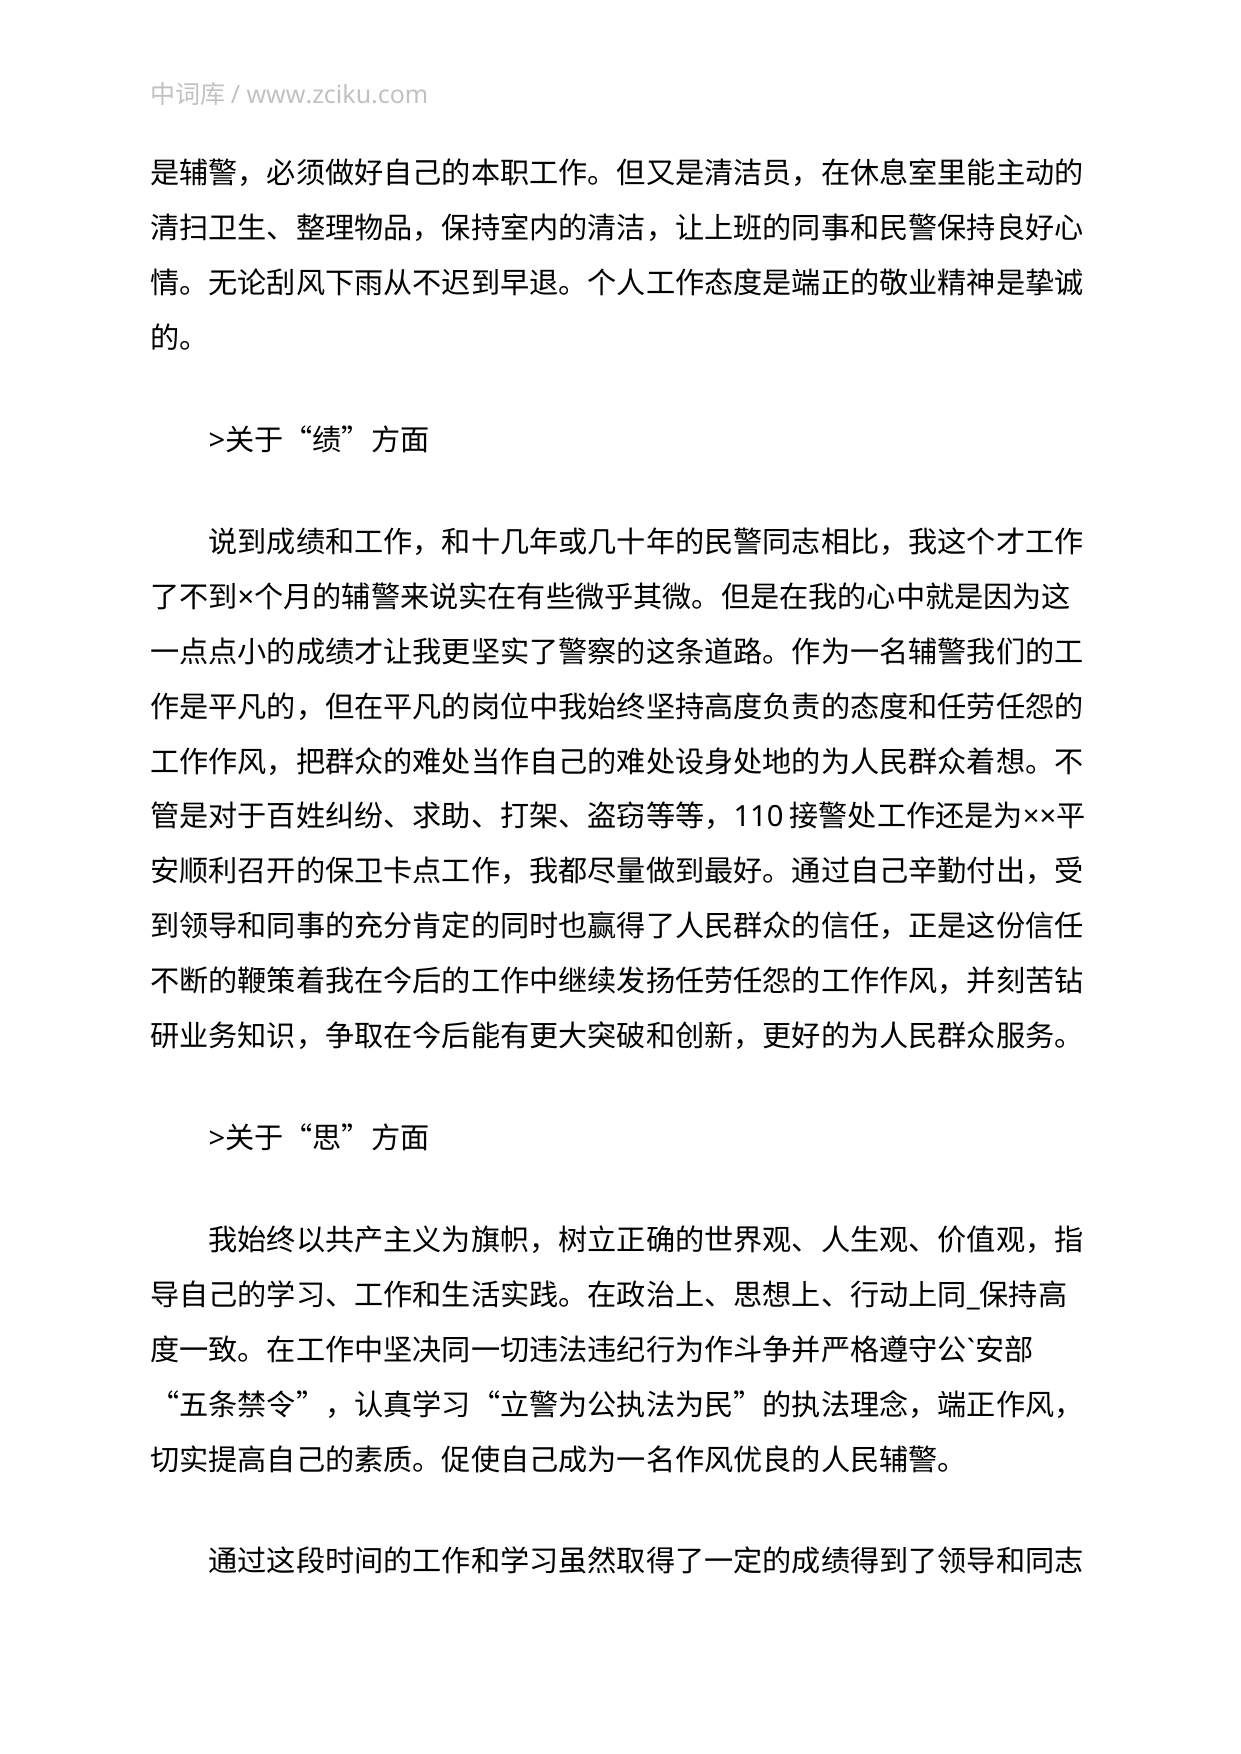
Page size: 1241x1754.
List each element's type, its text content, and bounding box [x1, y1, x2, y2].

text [150, 1538, 1090, 1580]
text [150, 150, 1090, 357]
text 说到成绩和工作，和十几年或几十年的民警同志相比，我这个才工作了不到×个月的辅警来说实在有些微乎其微。但是在我的心中就是因为这一点点小的成绩才让我更坚实了警察的这条道路。作为一名辅警我们的工作是平凡的，但在平凡的岗位中我始终坚持高度负责的态度和任劳任怨的工作作风，把群众的难处当作自己的难处设身处地的为人民群众着想。不管是对于百姓纠纷、求助、打架、盗窃等等，110接警处工作还是为××平安顺利召开的保卫卡点工作，我都尽量做到最好。通过自己辛勤付出，受到领导和同事的充分肯定的同时也赢得了人民群众的信任，正是这份信任不断的鞭策着我在今后的工作中继续发扬任劳任怨的工作作风，并刻苦钻研业务知识，争取在今后能有更大突破和创新，更好的为人民群众服务。 [150, 518, 1090, 1055]
text >关于“思”方面 [150, 1114, 1090, 1157]
text 我始终以共产主义为旗帜，树立正确的世界观、人生观、价值观，指导自己的学习、工作和生活实践。在政治上、思想上、行动上同_保持高度一致。在工作中坚决同一切违法违纪行为作斗争并严格遵守公`安部“五条禁令”，认真学习“立警为公执法为民”的执法理念，端正作风，切实提高自己的素质。促使自己成为一名作风优良的人民辅警。 [150, 1216, 1090, 1478]
text >关于“绩”方面 [150, 416, 1090, 459]
